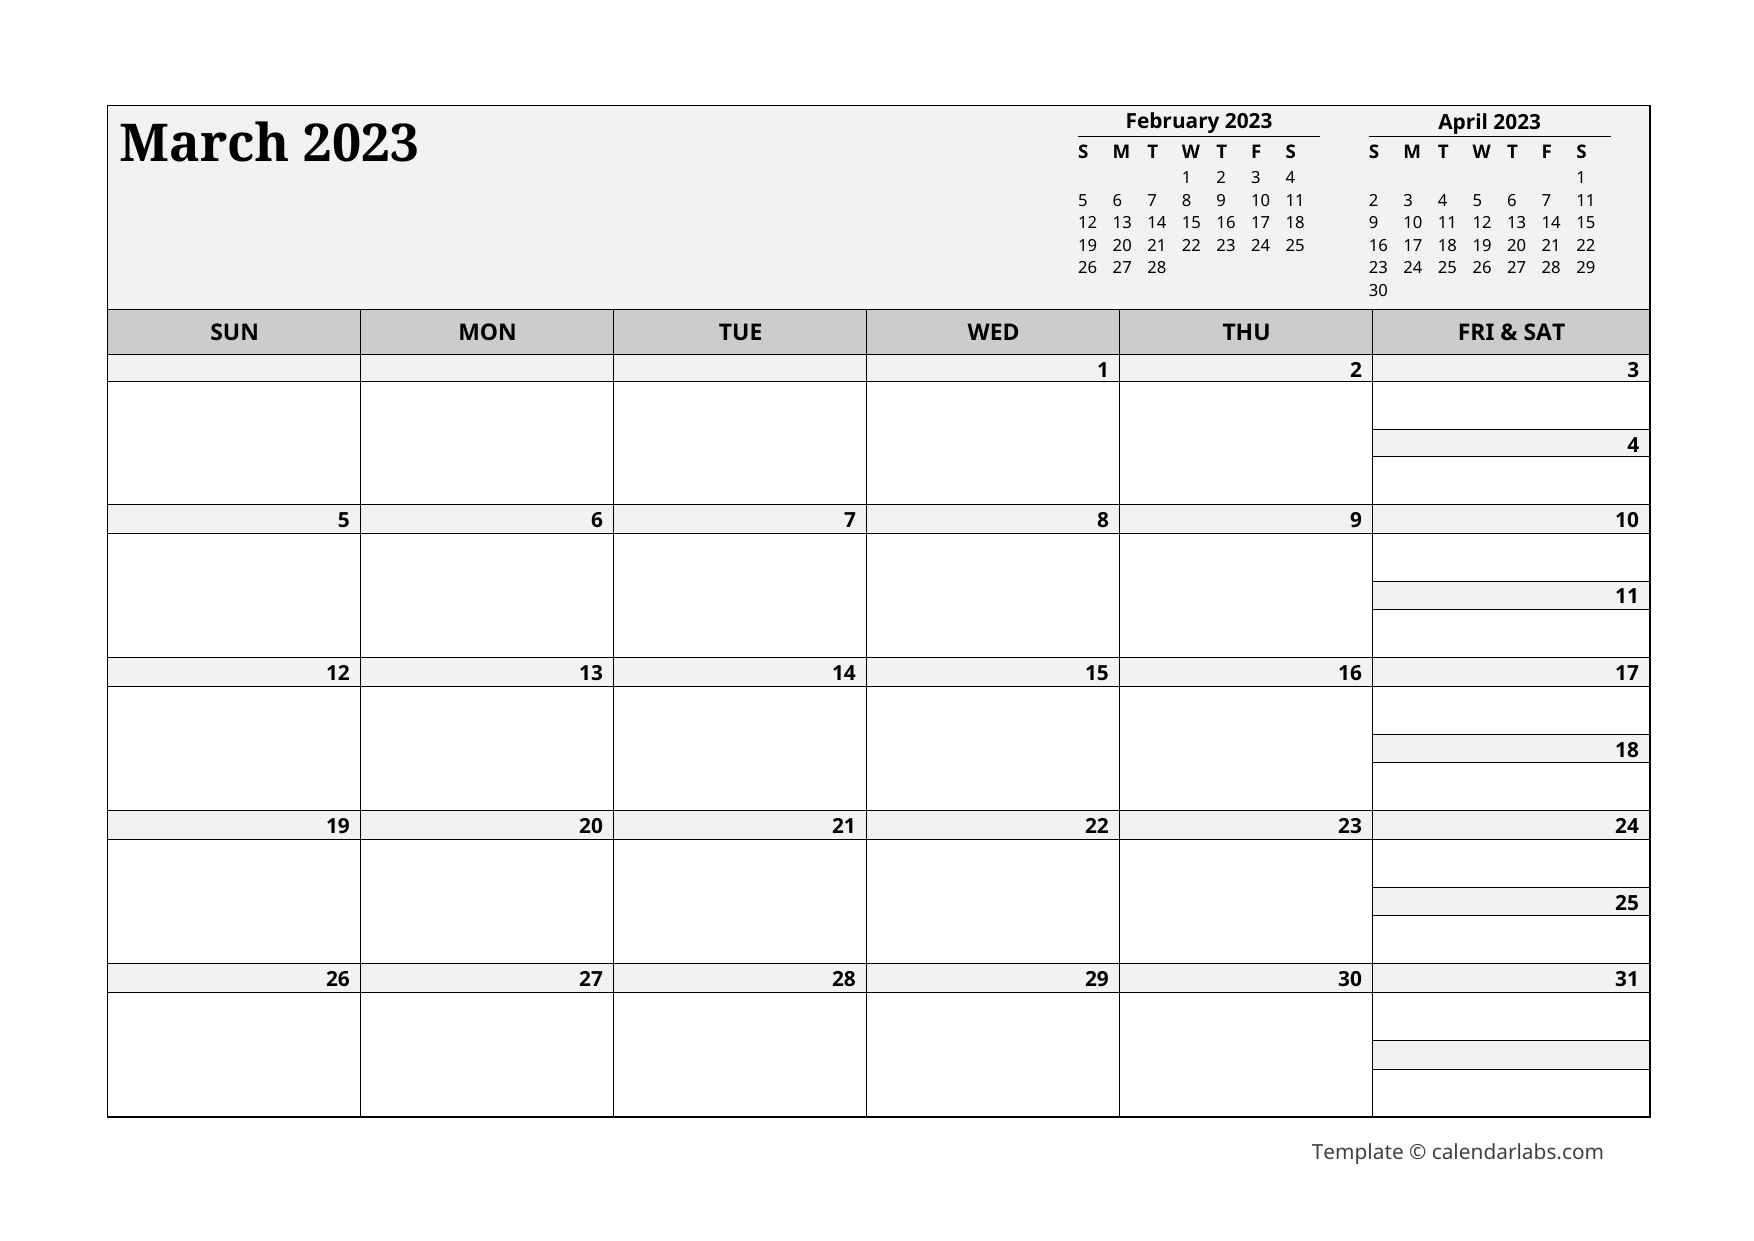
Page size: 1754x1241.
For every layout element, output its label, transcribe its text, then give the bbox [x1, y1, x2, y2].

table_cell 2 [1120, 355, 1372, 381]
table_cell MON [361, 310, 613, 354]
table_cell [361, 534, 613, 657]
table_cell [1373, 534, 1649, 581]
table_cell 28 [614, 964, 866, 992]
table_cell [1120, 840, 1372, 963]
table_cell 5 [108, 505, 360, 532]
table_cell [108, 840, 360, 963]
table_cell [1373, 993, 1649, 1040]
table_cell 26 [108, 964, 360, 992]
table_cell [614, 534, 866, 657]
table_cell SUN [108, 310, 360, 354]
table_cell 1 [867, 355, 1119, 381]
table_header [1331, 106, 1622, 309]
table_cell WED [867, 310, 1119, 354]
table_cell 23 [1120, 811, 1372, 839]
table_cell [867, 993, 1119, 1116]
table_cell 10 [1373, 505, 1649, 532]
table_cell 30 [1120, 964, 1372, 992]
table_cell [614, 687, 866, 810]
table_cell 17 [1373, 658, 1649, 686]
table_cell FRI & SAT [1373, 310, 1649, 354]
table_cell [1373, 457, 1649, 504]
table_cell 13 [361, 658, 613, 686]
table_cell [1373, 610, 1649, 657]
table_cell [108, 534, 360, 657]
table_cell 6 [361, 505, 613, 532]
table_cell [1373, 916, 1649, 963]
table_cell 27 [361, 964, 613, 992]
table_cell 8 [867, 505, 1119, 532]
table_cell TUE [614, 310, 866, 354]
table_cell [361, 687, 613, 810]
table_cell 11 [1373, 582, 1649, 609]
table_cell [1373, 1070, 1649, 1116]
table_header [1622, 106, 1649, 309]
table_cell [361, 382, 613, 504]
table_cell [867, 382, 1119, 504]
table_cell 14 [614, 658, 866, 686]
table_cell 4 [1373, 430, 1649, 456]
table_cell 22 [867, 811, 1119, 839]
table_header [1022, 106, 1331, 309]
table_cell 16 [1120, 658, 1372, 686]
table_cell [614, 382, 866, 504]
table_cell [867, 534, 1119, 657]
table_cell [1373, 763, 1649, 810]
table_cell [1120, 993, 1372, 1116]
table_cell [1120, 382, 1372, 504]
table_cell [361, 355, 613, 381]
table_cell [1373, 382, 1649, 429]
table_cell [361, 993, 613, 1116]
table_cell [614, 355, 866, 381]
table_cell [108, 687, 360, 810]
table_cell [614, 840, 866, 963]
table_cell [1373, 687, 1649, 734]
table_cell [1373, 840, 1649, 887]
table_cell 18 [1373, 735, 1649, 762]
table_cell 21 [614, 811, 866, 839]
table_cell 20 [361, 811, 613, 839]
table_cell 29 [867, 964, 1119, 992]
table_cell 31 [1373, 964, 1649, 992]
table_cell [1120, 687, 1372, 810]
table_cell 15 [867, 658, 1119, 686]
table_cell [1120, 534, 1372, 657]
table_cell [867, 687, 1119, 810]
table_cell [1373, 1041, 1649, 1068]
table_cell [867, 840, 1119, 963]
table_cell 19 [108, 811, 360, 839]
table_cell [108, 993, 360, 1116]
table_cell [361, 840, 613, 963]
table_cell 25 [1373, 888, 1649, 915]
table_cell 9 [1120, 505, 1372, 532]
table_header March 2023 [108, 106, 1022, 309]
table_cell 24 [1373, 811, 1649, 839]
table_cell 12 [108, 658, 360, 686]
table_cell 3 [1373, 355, 1649, 381]
table_cell 7 [614, 505, 866, 532]
table_cell THU [1120, 310, 1372, 354]
table_cell [108, 355, 360, 381]
table_cell [614, 993, 866, 1116]
table_cell [108, 382, 360, 504]
